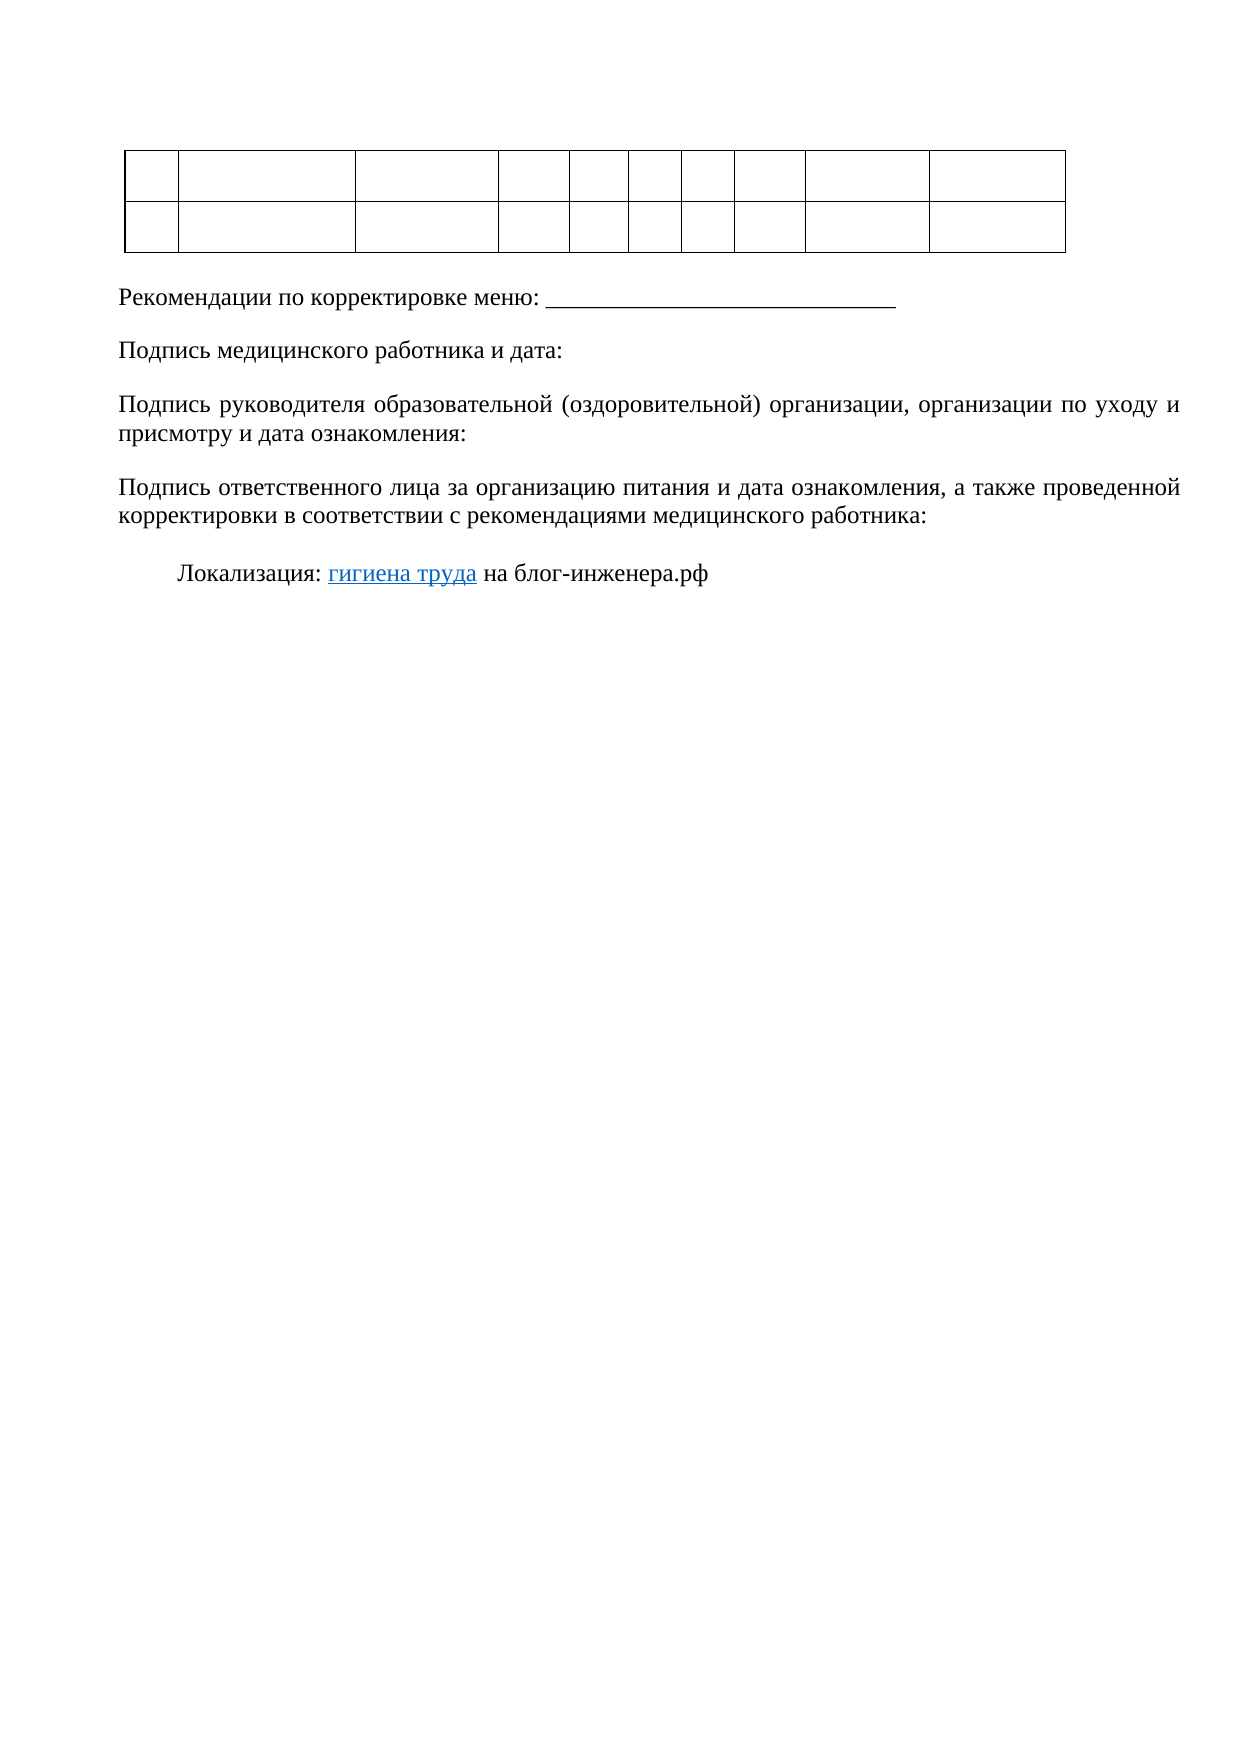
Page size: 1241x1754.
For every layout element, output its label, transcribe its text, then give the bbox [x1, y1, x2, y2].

table_cell [682, 202, 734, 252]
table_cell [629, 202, 681, 252]
table_cell [735, 202, 805, 252]
table_cell [930, 202, 1065, 252]
table_cell [570, 202, 628, 252]
text Локализация: гигиена труда на блог-инженера.рф [118, 558, 1181, 587]
table_cell [179, 202, 355, 252]
table_cell [499, 151, 569, 201]
table_cell [682, 151, 734, 201]
table_cell [930, 151, 1065, 201]
table_cell [629, 151, 681, 201]
table_cell [499, 202, 569, 252]
table_cell [126, 202, 178, 252]
table_cell [356, 151, 498, 201]
text Рекомендации по корректировке меню: ____________________________ [118, 282, 1181, 311]
table_cell [735, 151, 805, 201]
table_cell [126, 151, 178, 201]
text Подпись ответственного лица за организацию питания и дата ознакомления, а также проведенной корректировки в соответствии с рекомендациями медицинского работника: [118, 472, 1181, 529]
table_cell [179, 151, 355, 201]
table_cell [806, 202, 929, 252]
table_cell [570, 151, 628, 201]
table_cell [806, 151, 929, 201]
text Подпись руководителя образовательной (оздоровительной) организации, организации по уходу и присмотру и дата ознакомления: [118, 389, 1181, 447]
text Подпись медицинского работника и дата: [118, 336, 1181, 364]
table_cell [356, 202, 498, 252]
